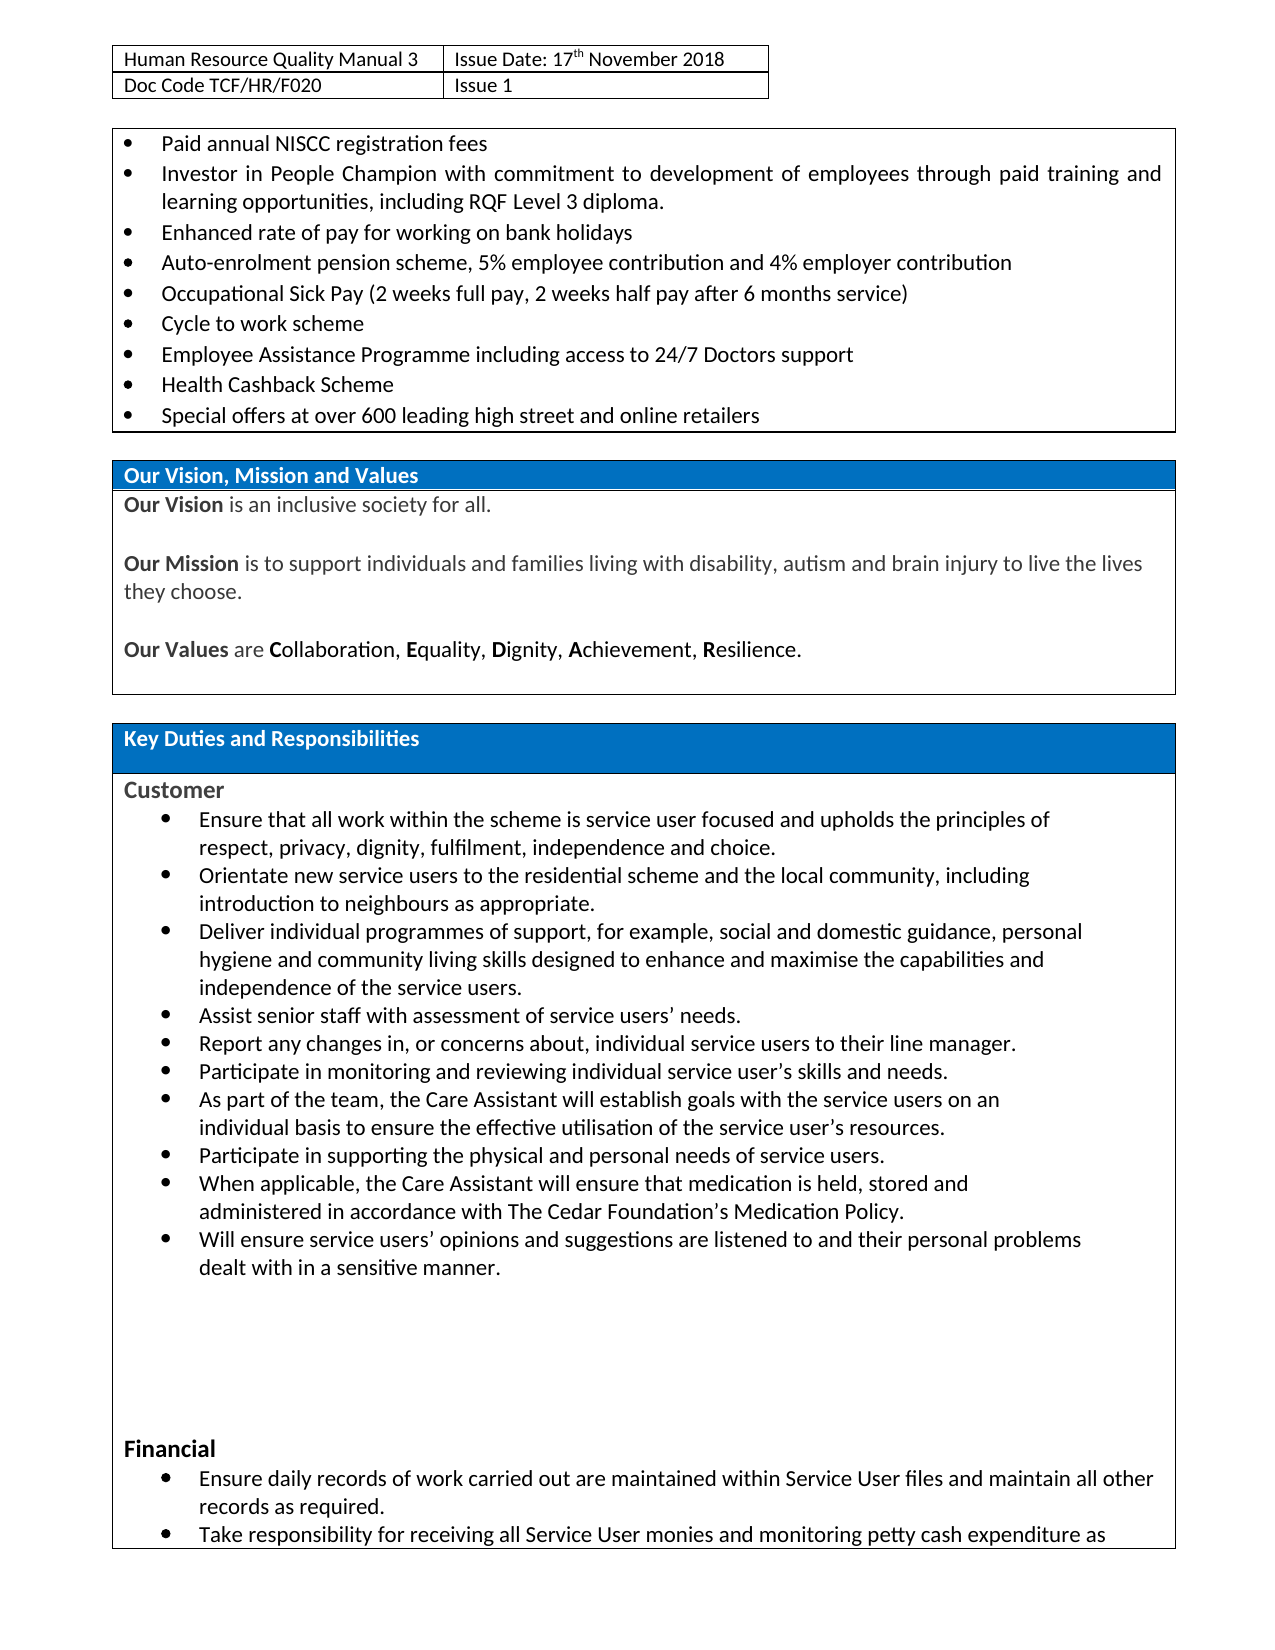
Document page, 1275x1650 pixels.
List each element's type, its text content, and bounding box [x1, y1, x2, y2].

table_cell Our Vision is an inclusive society for all. Our Mission is to support individuals and families living with disability, autism and brain injury to live the lives they choose. Our Values are Collaboration, Equality, Dignity, Achievement, Resilience. [113, 491, 1175, 694]
table_header Key Duties and Responsibilities [113, 724, 1175, 773]
table_header Our Vision, Mission and Values [113, 461, 1175, 489]
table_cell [113, 774, 1175, 1548]
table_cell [113, 129, 1175, 431]
